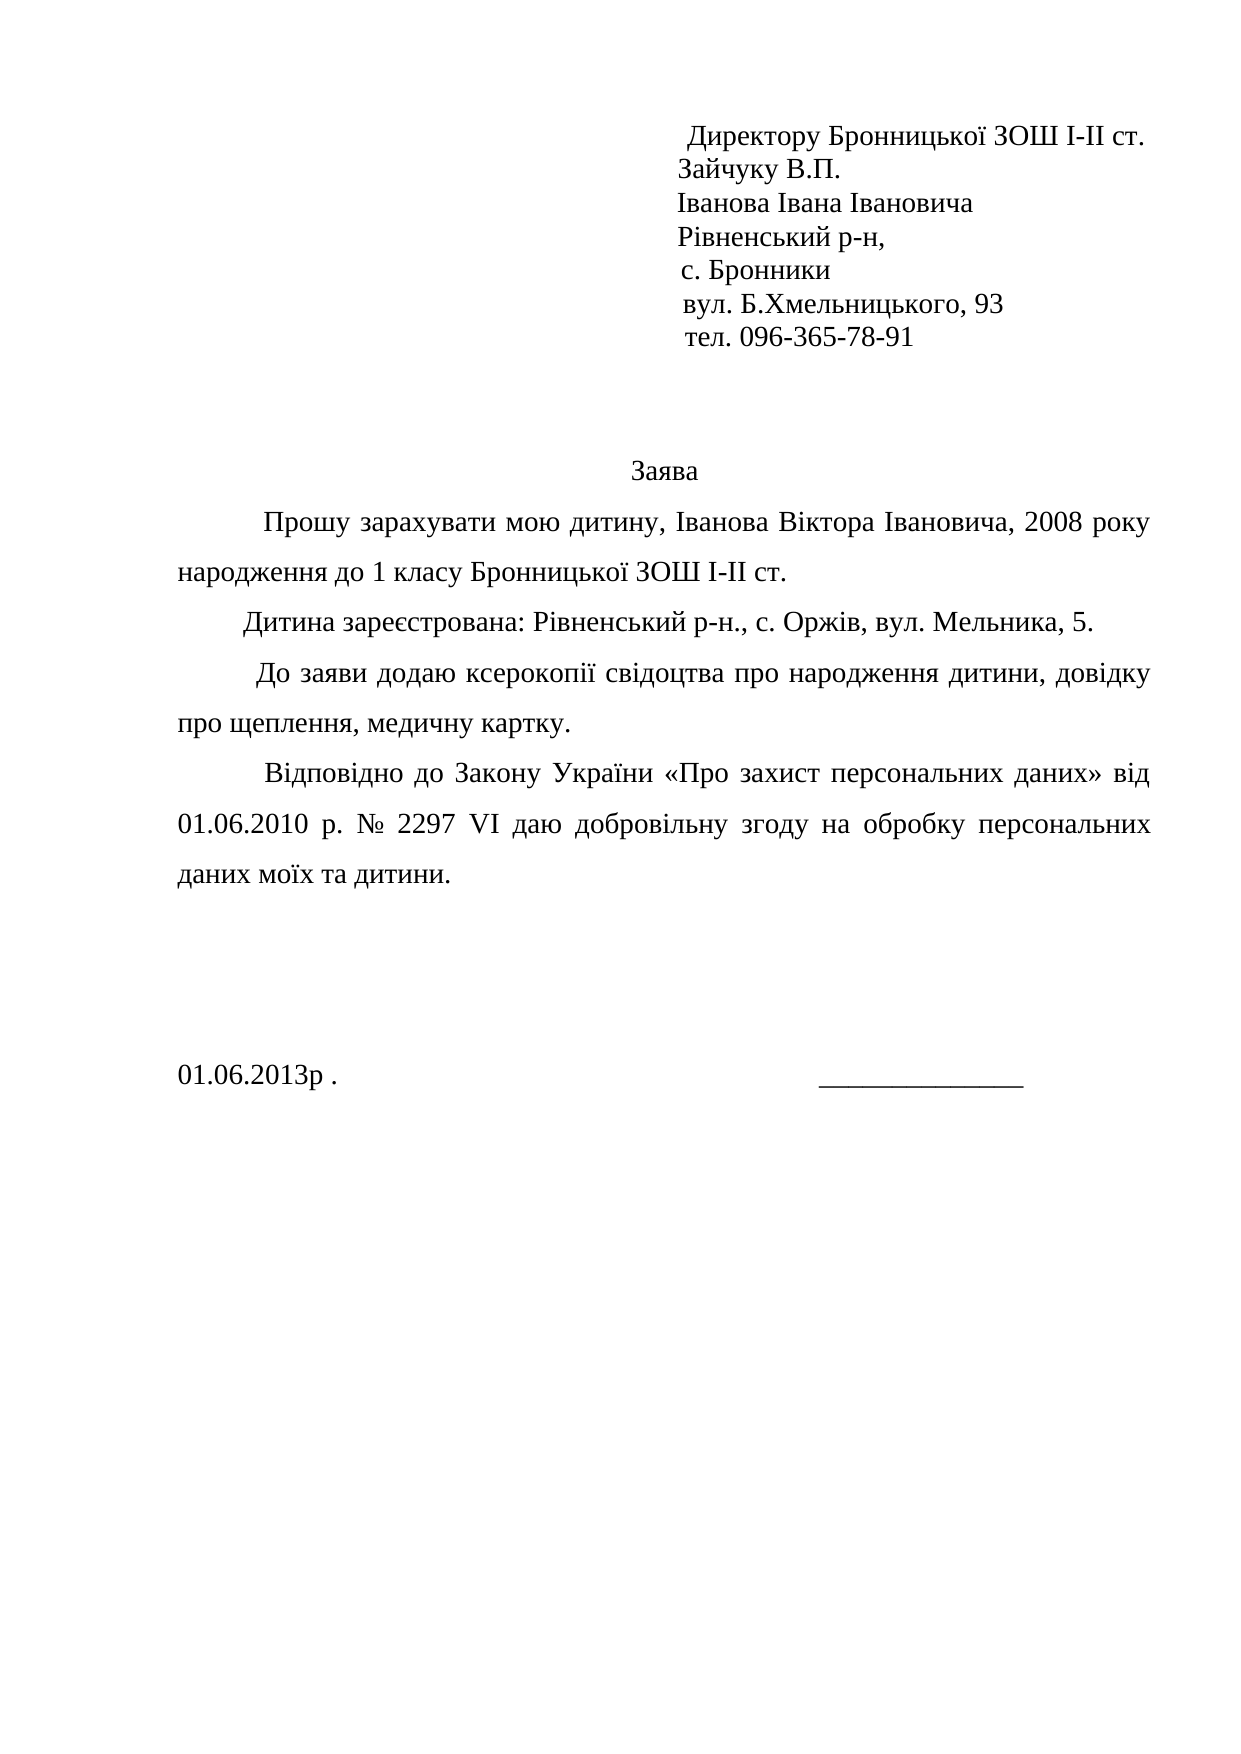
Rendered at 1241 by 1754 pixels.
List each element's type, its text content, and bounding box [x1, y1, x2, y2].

text Рівненський р-н, [177, 219, 1152, 252]
text Заява [177, 453, 1152, 487]
text Дитина зареєстрована: Рівненський р-н., с. Оржів, вул. Мельника, 5. [177, 604, 1152, 638]
text вул. Б.Хмельницького, 93 [177, 286, 1152, 319]
text с. Бронники [177, 252, 1152, 286]
text Прошу зарахувати мою дитину, Іванова Віктора Івановича, 2008 року народження до 1 класу Бронницької ЗОШ І-ІІ ст. [177, 504, 1152, 588]
text Зайчуку В.П. [177, 152, 1152, 185]
text Іванова Івана Івановича [177, 185, 1152, 219]
text 01.06.2013р . ______________ [177, 1057, 1152, 1091]
text До заяви додаю ксерокопії свідоцтва про народження дитини, довідку про щеплення, медичну картку. [177, 655, 1152, 739]
text Відповідно до Закону України «Про захист персональних даних» від 01.06.2010 р. № 2297 VІ даю добровільну згоду на обробку персональних даних моїх та дитини. [177, 755, 1152, 889]
text Директору Бронницької ЗОШ І-ІІ ст. [177, 118, 1152, 152]
text тел. 096-365-78-91 [177, 319, 1152, 353]
